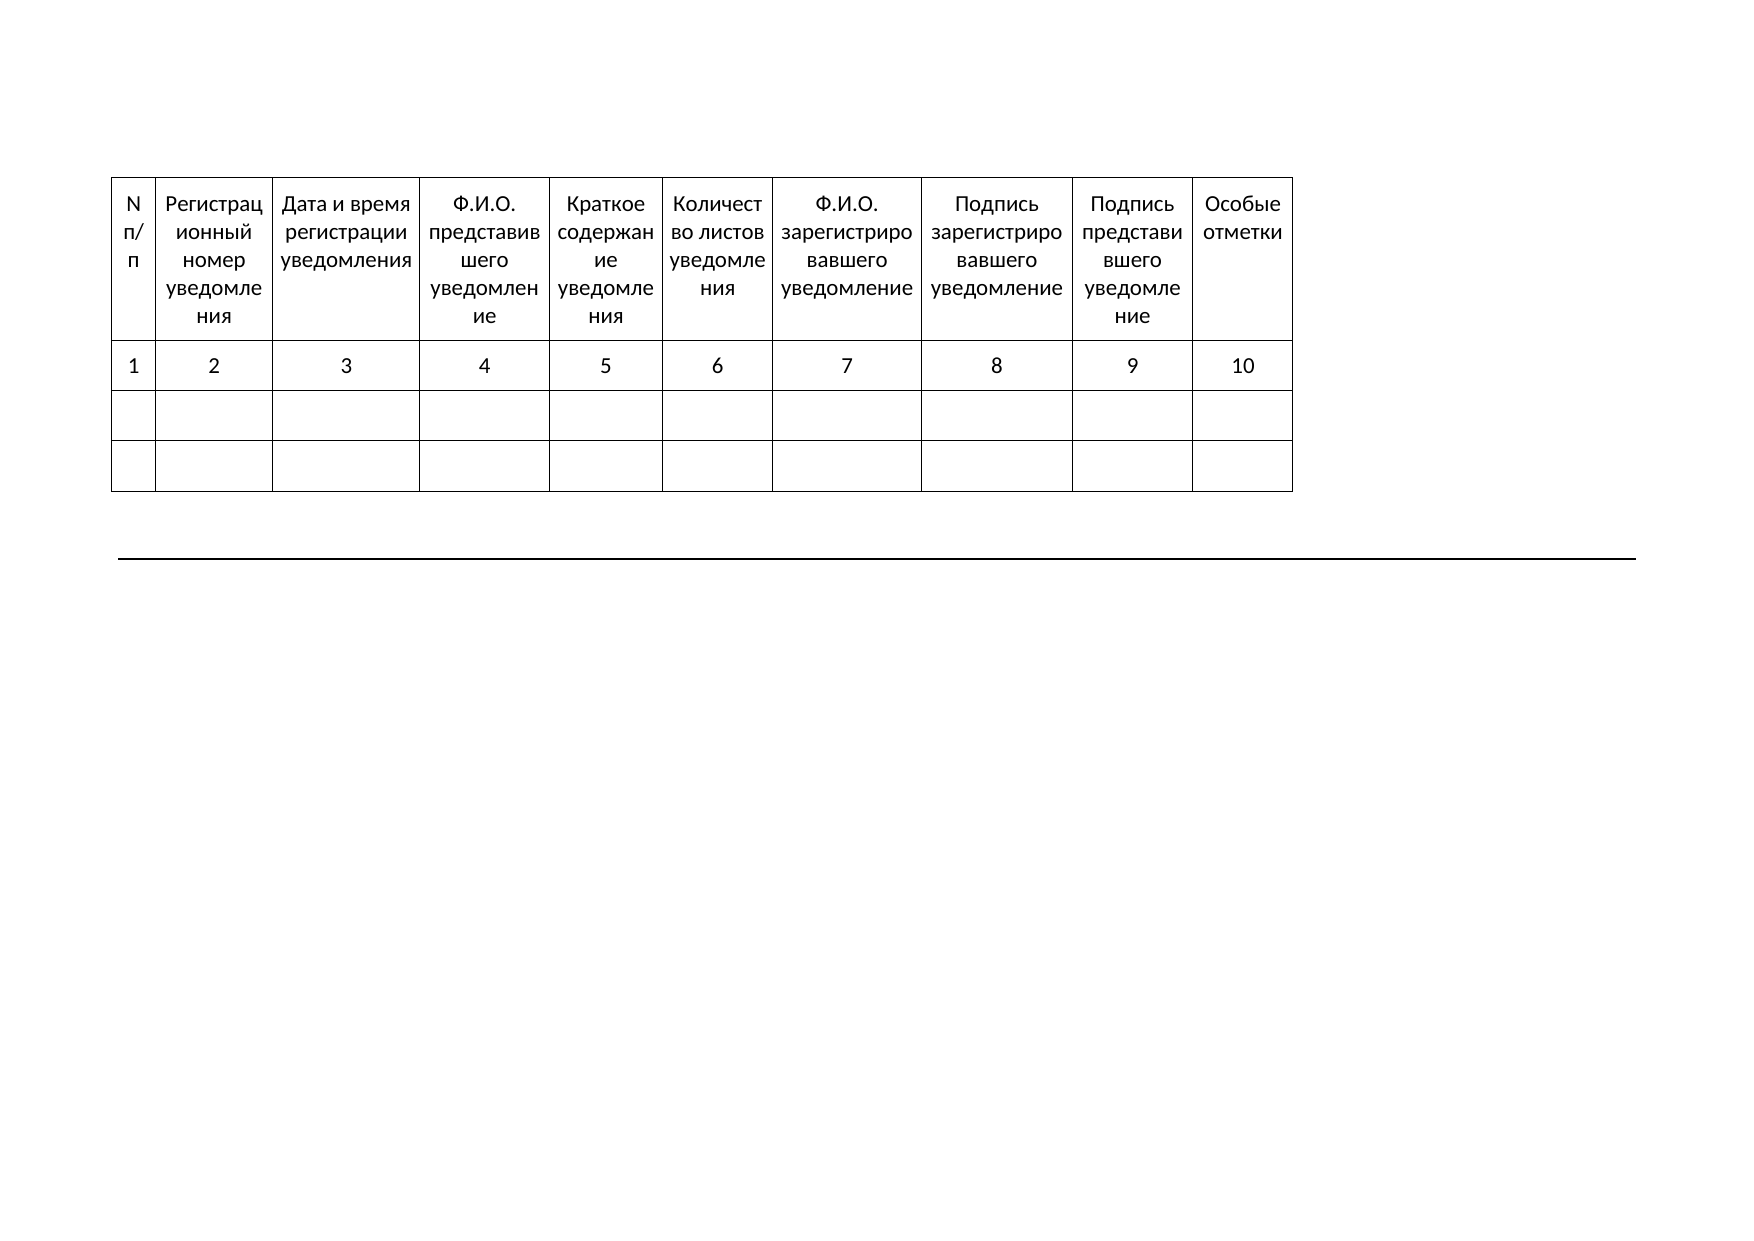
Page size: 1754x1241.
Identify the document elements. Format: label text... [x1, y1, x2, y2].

table_header Подпись представившего уведомление [1073, 178, 1192, 339]
table_cell 7 [773, 341, 921, 390]
table_cell 5 [550, 341, 662, 390]
table_cell [550, 441, 662, 491]
table_cell [112, 391, 155, 440]
table_header Регистрационный номер уведомления [156, 178, 272, 339]
table_cell 10 [1193, 341, 1292, 390]
table_cell [550, 391, 662, 440]
table_cell [773, 391, 921, 440]
table_cell 6 [663, 341, 772, 390]
table_cell 9 [1073, 341, 1192, 390]
table_header Подпись зарегистрировавшего уведомление [922, 178, 1072, 339]
table_cell [156, 441, 272, 491]
table_cell 2 [156, 341, 272, 390]
table_cell [922, 391, 1072, 440]
table_header Ф.И.О. зарегистрировавшего уведомление [773, 178, 921, 339]
table_cell 4 [420, 341, 549, 390]
table_header N п/п [112, 178, 155, 339]
table_cell [663, 441, 772, 491]
table_cell [273, 441, 419, 491]
table_cell [1073, 441, 1192, 491]
table_cell [1073, 391, 1192, 440]
table_cell [112, 441, 155, 491]
table_cell [156, 391, 272, 440]
table_cell 8 [922, 341, 1072, 390]
table_cell [1193, 441, 1292, 491]
table_cell [1193, 391, 1292, 440]
table_header Особые отметки [1193, 178, 1292, 339]
table_header Количество листов уведомления [663, 178, 772, 339]
table_header Ф.И.О. представившего уведомление [420, 178, 549, 339]
table_cell 3 [273, 341, 419, 390]
table_cell [273, 391, 419, 440]
table_cell 1 [112, 341, 155, 390]
table_header Дата и время регистрации уведомления [273, 178, 419, 339]
table_header Краткое содержание уведомления [550, 178, 662, 339]
table_cell [420, 441, 549, 491]
table_cell [922, 441, 1072, 491]
table_cell [773, 441, 921, 491]
table_cell [420, 391, 549, 440]
table_cell [663, 391, 772, 440]
